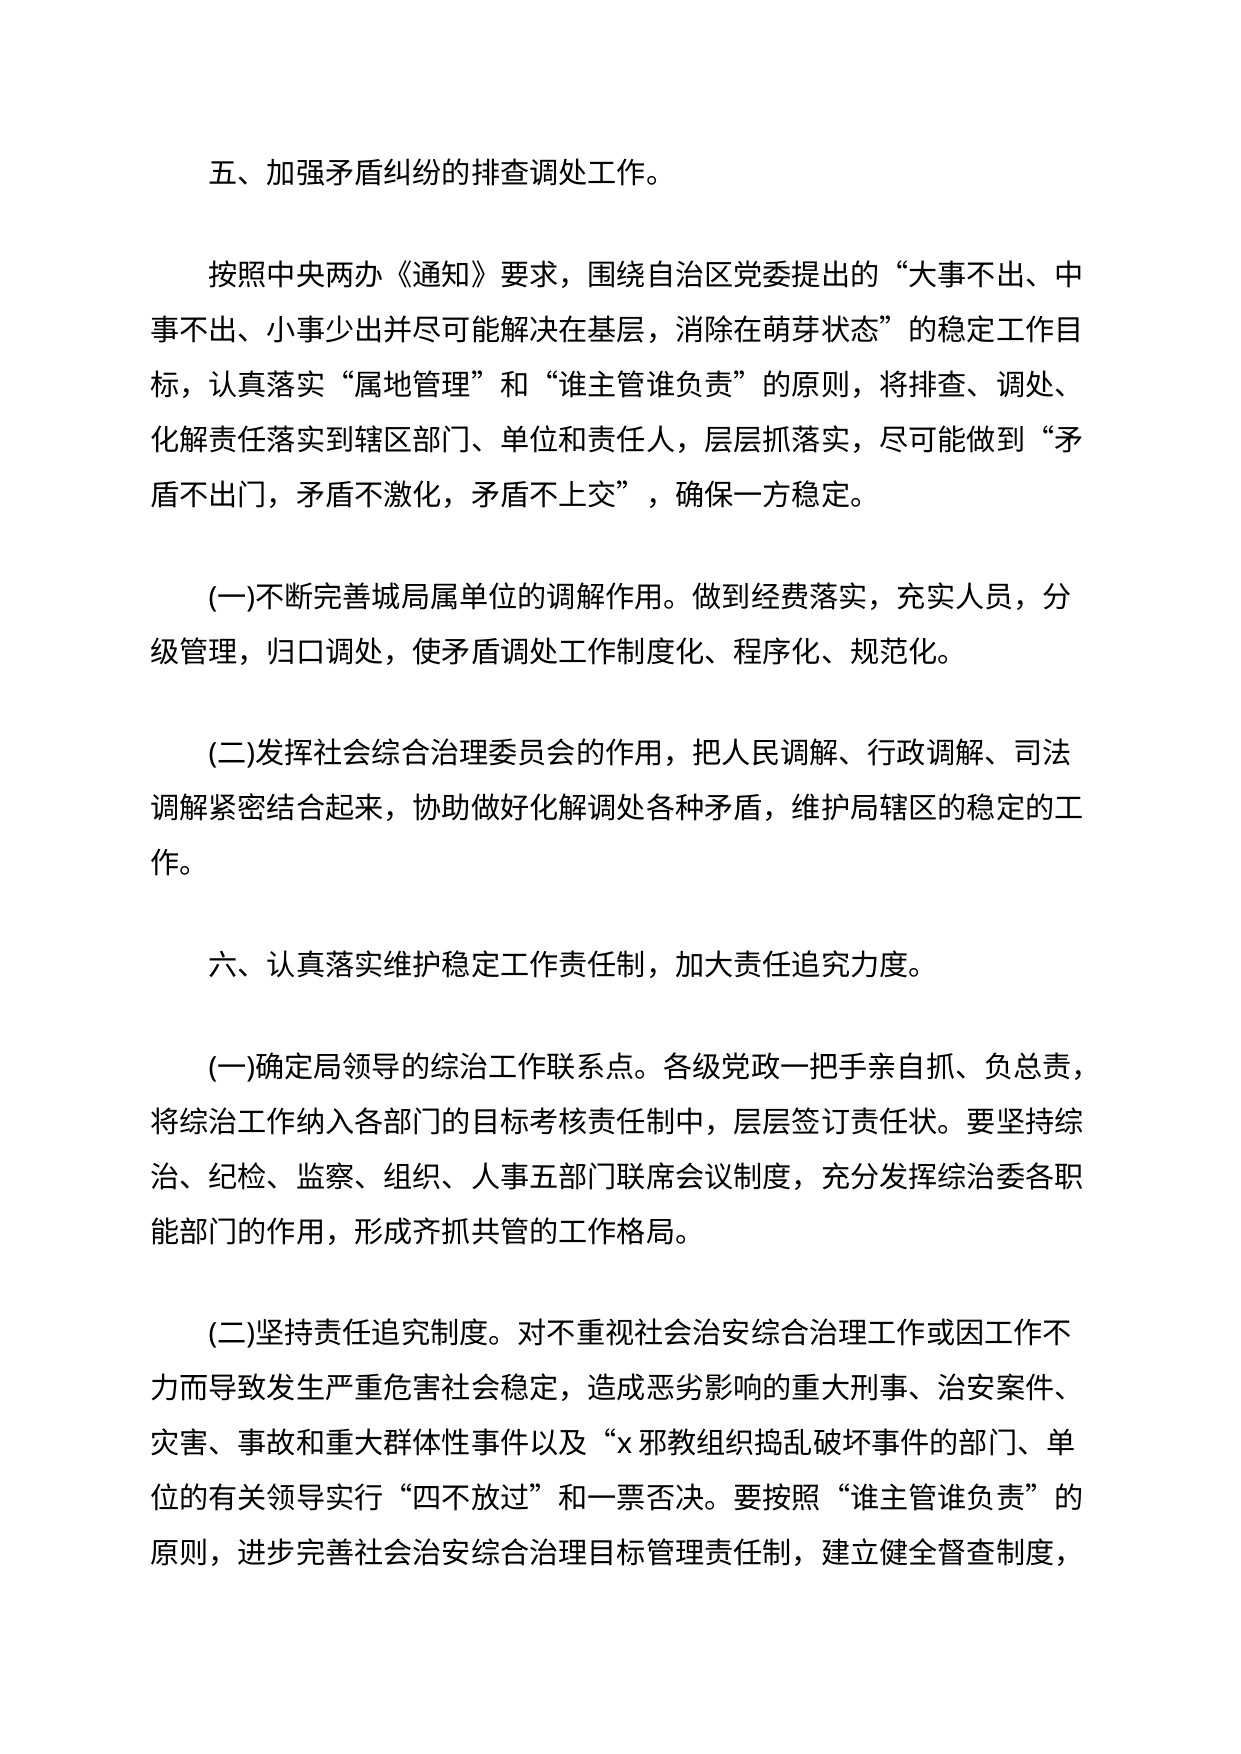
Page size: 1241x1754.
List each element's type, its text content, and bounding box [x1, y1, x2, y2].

text 五、加强矛盾纠纷的排查调处工作。 [150, 150, 1090, 192]
text (一)确定局领导的综治工作联系点。各级党政一把手亲自抓、负总责，将综治工作纳入各部门的目标考核责任制中，层层签订责任状。要坚持综治、纪检、监察、组织、人事五部门联席会议制度，充分发挥综治委各职能部门的作用，形成齐抓共管的工作格局。 [150, 1043, 1090, 1250]
text 六、认真落实维护稳定工作责任制，加大责任追究力度。 [150, 942, 1090, 984]
text (二)发挥社会综合治理委员会的作用，把人民调解、行政调解、司法调解紧密结合起来，协助做好化解调处各种矛盾，维护局辖区的稳定的工作。 [150, 730, 1090, 882]
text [150, 1310, 1090, 1572]
text 按照中央两办《通知》要求，围绕自治区党委提出的“大事不出、中事不出、小事少出并尽可能解决在基层，消除在萌芽状态”的稳定工作目标，认真落实“属地管理”和“谁主管谁负责”的原则，将排查、调处、化解责任落实到辖区部门、单位和责任人，层层抓落实，尽可能做到“矛盾不出门，矛盾不激化，矛盾不上交”，确保一方稳定。 [150, 252, 1090, 514]
text (一)不断完善城局属单位的调解作用。做到经费落实，充实人员，分级管理，归口调处，使矛盾调处工作制度化、程序化、规范化。 [150, 573, 1090, 670]
